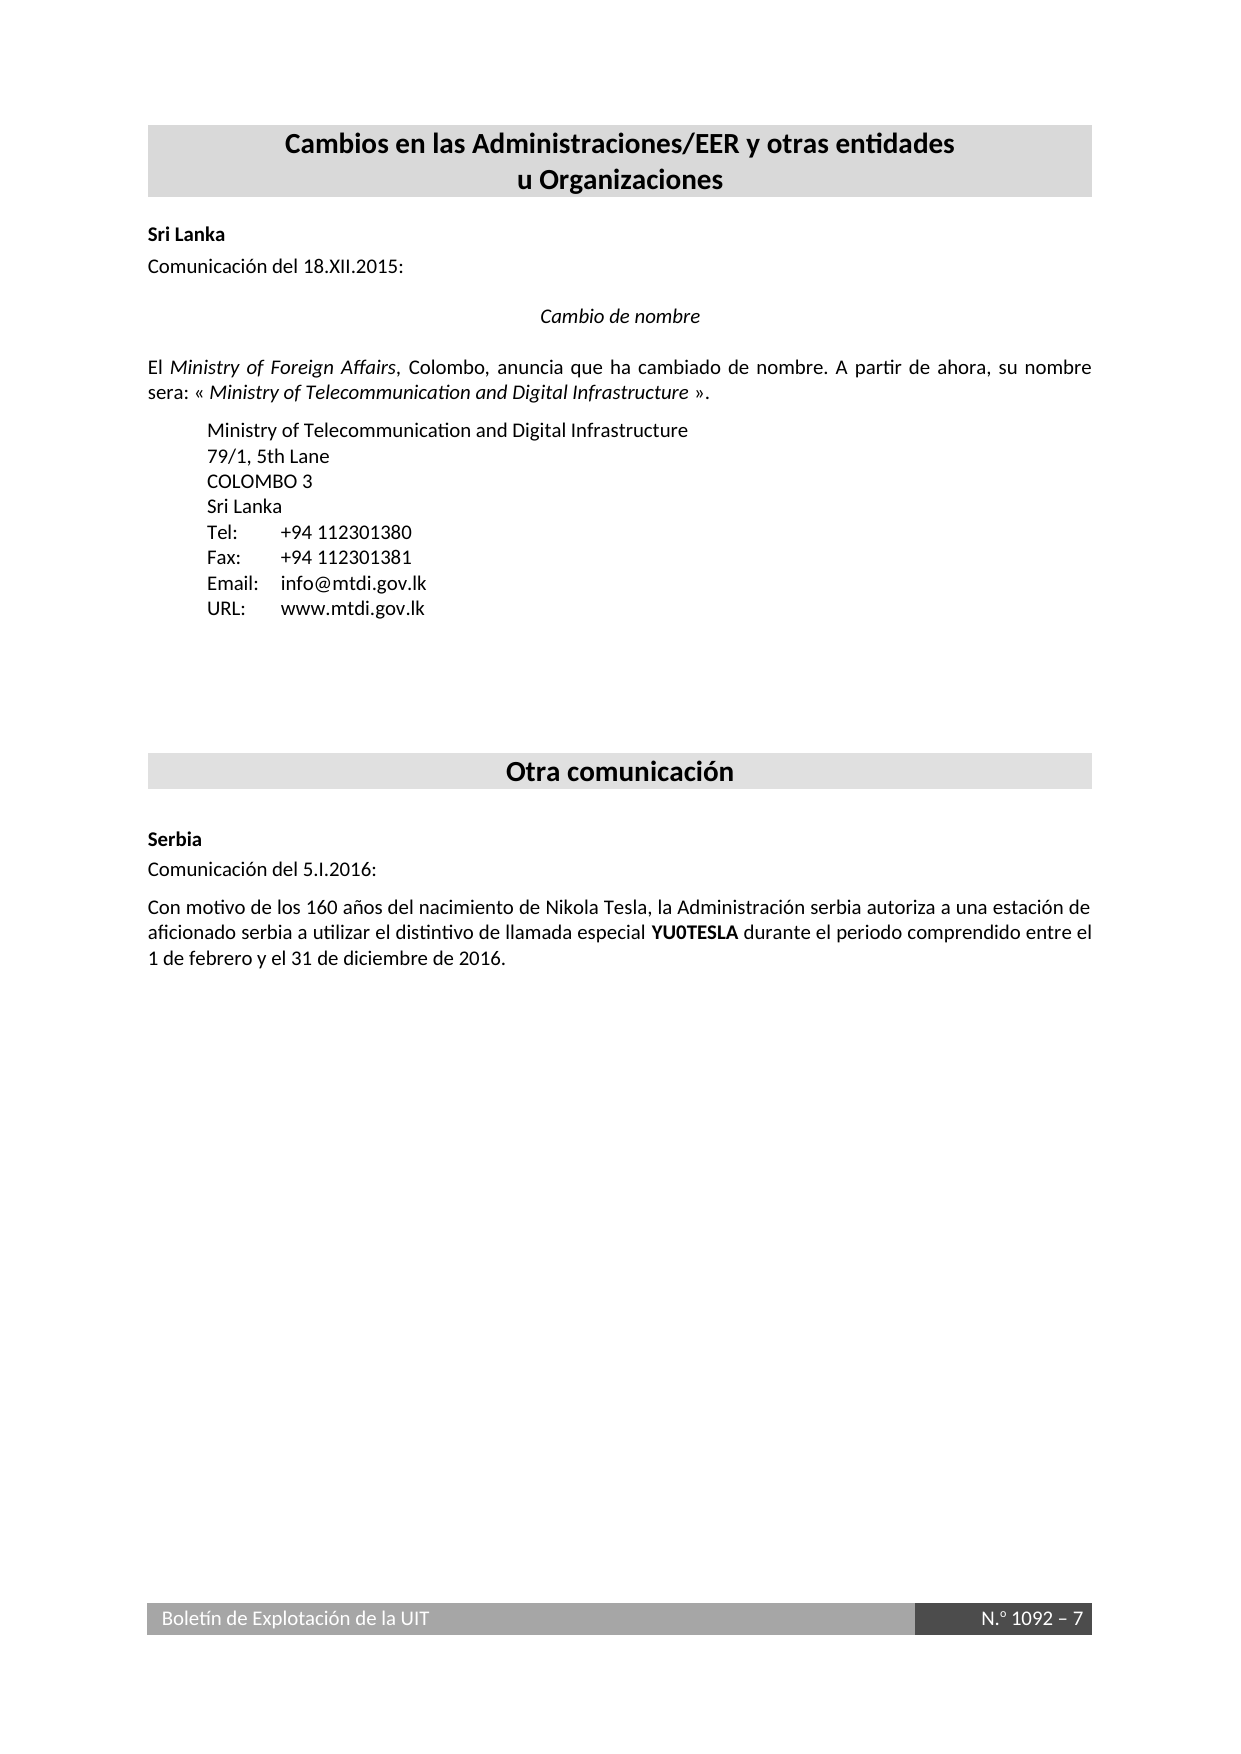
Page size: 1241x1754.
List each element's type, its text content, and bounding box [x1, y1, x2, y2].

text Serbia [148, 826, 1092, 852]
text Cambio de nombre [148, 304, 1092, 329]
text Comunicación del 18.XII.2015: [148, 253, 1092, 279]
text Con motivo de los 160 años del nacimiento de Nikola Tesla, la Administración serbia autoriza a una estación de aficionado serbia a utilizar el distintivo de llamada especial YU0TESLA durante el periodo comprendido entre el 1 de febrero y el 31 de diciembre de 2016. [148, 894, 1092, 970]
text Comunicación del 5.I.2016: [148, 856, 1092, 881]
text Sri Lanka [148, 222, 1092, 247]
subtitle Cambios en las Administraciones/EER y otras entidades u Organizaciones [148, 125, 1092, 197]
text Otra comunicación [148, 753, 1092, 789]
text Ministry of Telecommunication and Digital Infrastructure 79/1, 5th Lane COLOMBO 3 Sri Lanka Tel: +94 112301380 Fax: +94 112301381 Email: info@mtdi.gov.lk URL: www.mtdi.gov.lk [148, 417, 1092, 621]
text El Ministry of Foreign Affairs, Colombo, anuncia que ha cambiado de nombre. A partir de ahora, su nombre sera: « Ministry of Telecommunication and Digital Infrastructure ». [148, 354, 1092, 405]
